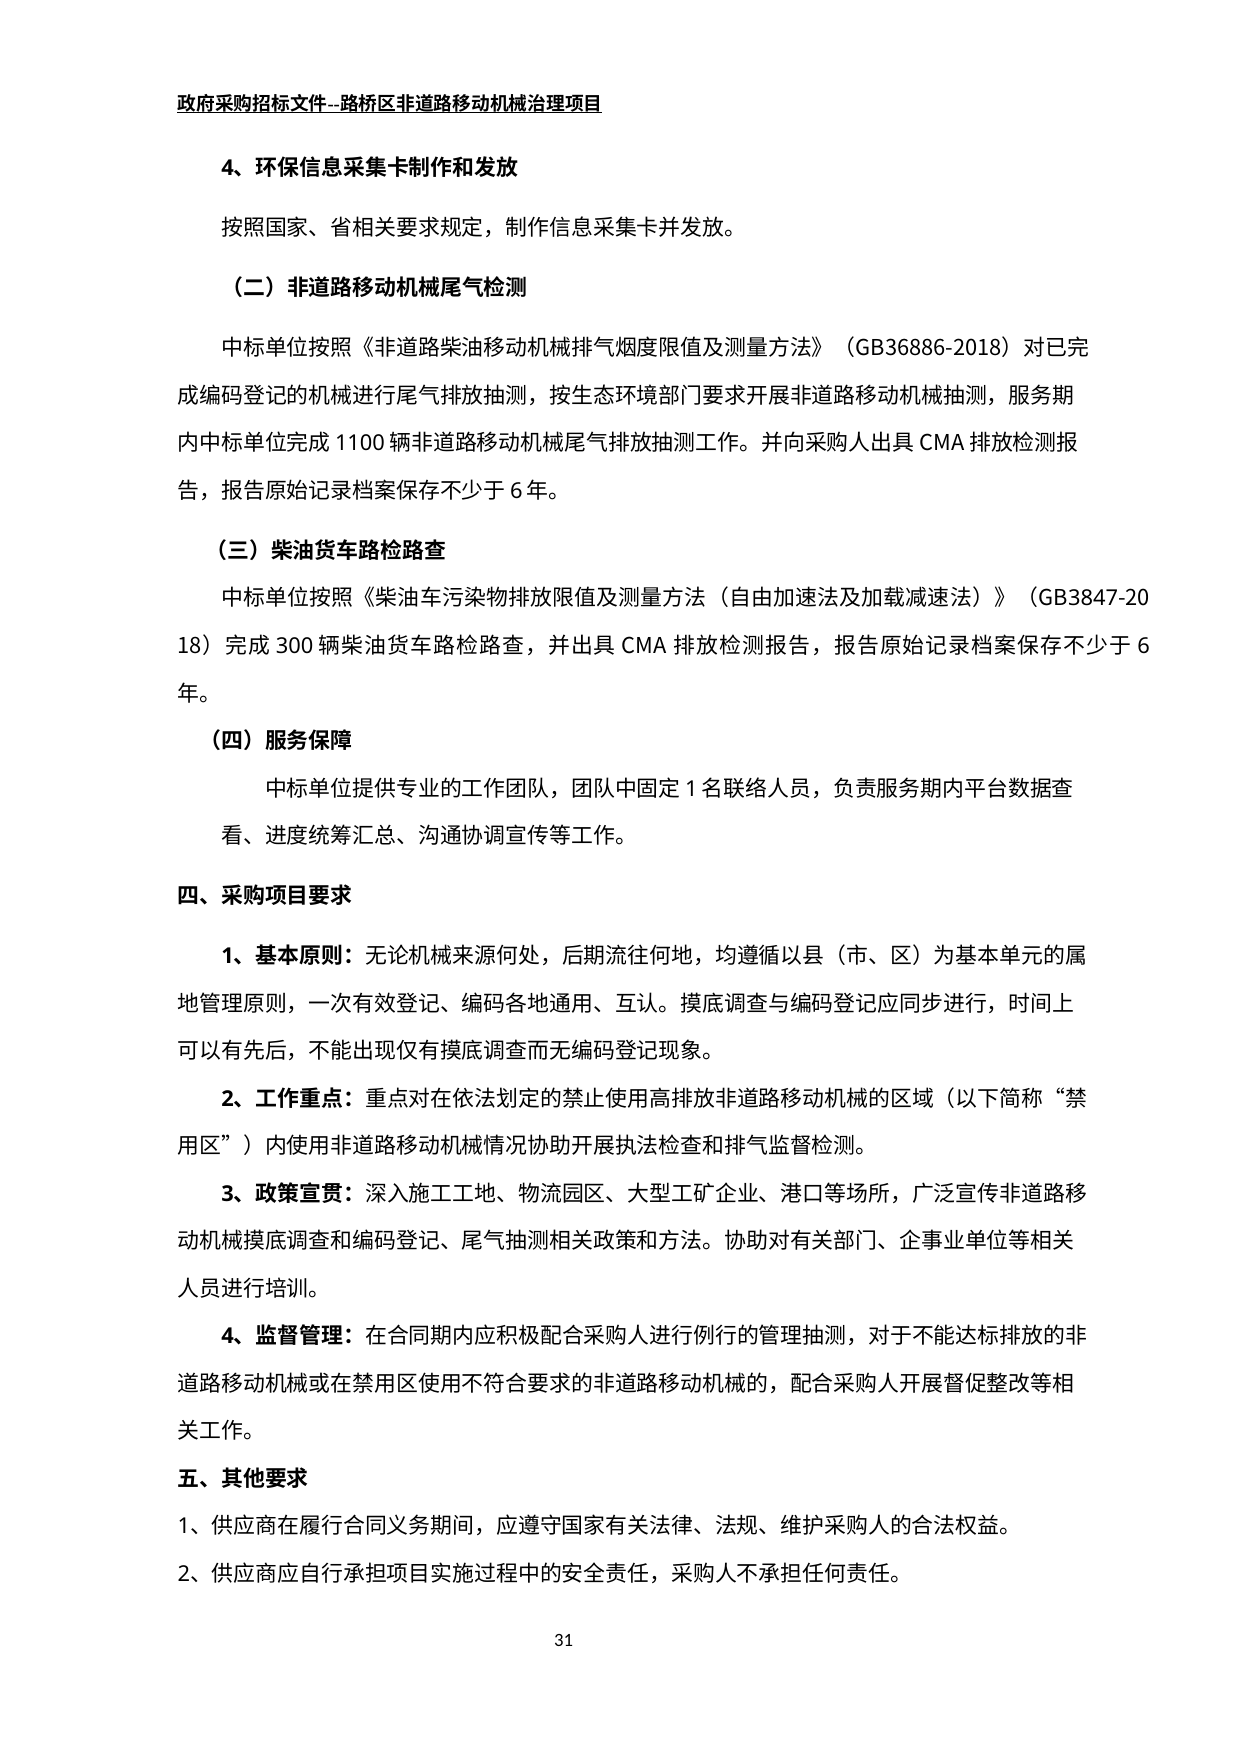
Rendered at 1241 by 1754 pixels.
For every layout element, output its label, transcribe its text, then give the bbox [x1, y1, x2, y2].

list 中标单位按照《柴油车污染物排放限值及测量方法（自由加速法及加载减速法）》（GB3847-2018）完成300辆柴油货车路检路查，并出具CMA 排放检测报告，报告原始记录档案保存不少于6年。 [177, 580, 1150, 707]
text 2、供应商应自行承担项目实施过程中的安全责任，采购人不承担任何责任。 [177, 1556, 1090, 1588]
text 3、政策宣贯：深入施工工地、物流园区、大型工矿企业、港口等场所，广泛宣传非道路移动机械摸底调查和编码登记、尾气抽测相关政策和方法。协助对有关部门、企事业单位等相关人员进行培训。 [177, 1176, 1090, 1303]
text （二）非道路移动机械尾气检测 [177, 270, 1090, 302]
text 五、其他要求 [177, 1461, 1090, 1493]
text 四、采购项目要求 [177, 878, 1090, 910]
text 4、环保信息采集卡制作和发放 [177, 150, 1090, 182]
list （四）服务保障 [177, 723, 1150, 755]
text 按照国家、省相关要求规定，制作信息采集卡并发放。 [177, 210, 1090, 242]
text 2、工作重点：重点对在依法划定的禁止使用高排放非道路移动机械的区域（以下简称“禁用区”）内使用非道路移动机械情况协助开展执法检查和排气监督检测。 [177, 1081, 1090, 1160]
list （三）柴油货车路检路查 [138, 533, 1150, 564]
text 1、供应商在履行合同义务期间，应遵守国家有关法律、法规、维护采购人的合法权益。 [177, 1508, 1090, 1540]
text 中标单位按照《非道路柴油移动机械排气烟度限值及测量方法》（GB36886-2018）对已完成编码登记的机械进行尾气排放抽测，按生态环境部门要求开展非道路移动机械抽测，服务期内中标单位完成1100辆非道路移动机械尾气排放抽测工作。并向采购人出具 CMA 排放检测报告，报告原始记录档案保存不少于6年。 [177, 330, 1090, 504]
text 4、监督管理：在合同期内应积极配合采购人进行例行的管理抽测，对于不能达标排放的非道路移动机械或在禁用区使用不符合要求的非道路移动机械的，配合采购人开展督促整改等相关工作。 [177, 1318, 1090, 1445]
text 中标单位提供专业的工作团队，团队中固定1名联络人员，负责服务期内平台数据查看、进度统筹汇总、沟通协调宣传等工作。 [221, 771, 1090, 850]
list 1、基本原则：无论机械来源何处，后期流往何地，均遵循以县（市、区）为基本单元的属地管理原则，一次有效登记、编码各地通用、互认。摸底调查与编码登记应同步进行，时间上可以有先后，不能出现仅有摸底调查而无编码登记现象。 [177, 938, 1090, 1065]
